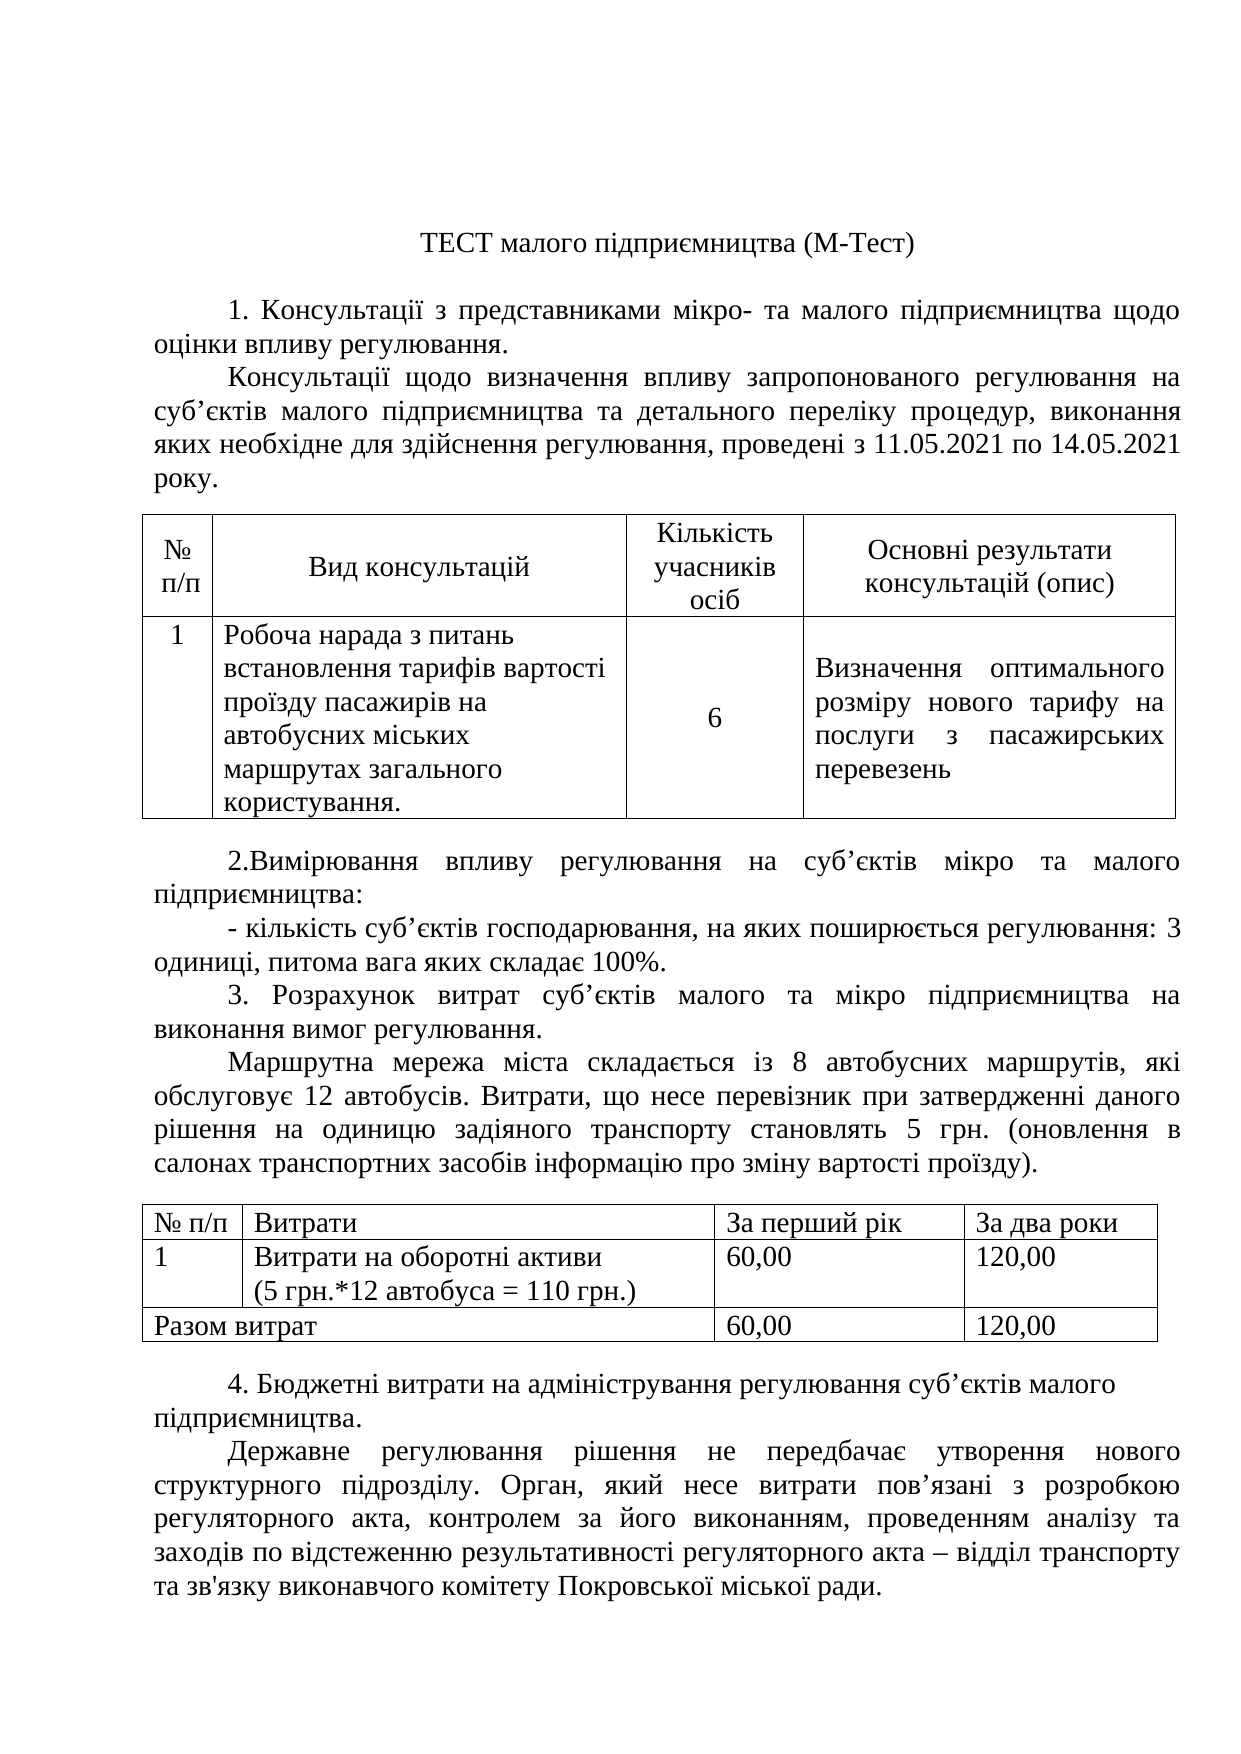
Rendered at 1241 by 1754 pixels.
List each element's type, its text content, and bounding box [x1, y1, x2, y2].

table_header № п/п [143, 515, 212, 616]
table_header За два роки [965, 1205, 1157, 1238]
table_header Основні результати консультацій (опис) [804, 515, 1175, 616]
table_header Вид консультацій [213, 515, 626, 616]
text 4. Бюджетні витрати на адміністрування регулювання суб’єктів малого підприємництва. [153, 1366, 1181, 1433]
table_cell 120,00 [965, 1240, 1157, 1307]
table_cell Витрати на оборотні активи (5 грн.*12 автобуса = 110 грн.) [243, 1240, 714, 1307]
table_cell 60,00 [715, 1308, 964, 1341]
table_header За перший рік [715, 1205, 964, 1238]
text Маршрутна мережа міста складається із 8 автобусних маршрутів, які обслуговує 12 автобусів. Витрати, що несе перевізник при затвердженні даного рішення на одиницю задіяного транспорту становлять 5 грн. (оновлення в салонах транспортних засобів інформацію про зміну вартості проїзду). [153, 1044, 1181, 1178]
table_header Кількість учасників осіб [627, 515, 803, 616]
table_cell 60,00 [715, 1240, 964, 1307]
table_cell 1 [143, 617, 212, 818]
text ТЕСТ малого підприємництва (М-Тест) [153, 225, 1181, 259]
text 3. Розрахунок витрат суб’єктів малого та мікро підприємництва на виконання вимог регулювання. [153, 977, 1181, 1044]
table_cell Разом витрат [143, 1308, 714, 1341]
text - кількість суб’єктів господарювання, на яких поширюється регулювання: 3 одиниці, питома вага яких складає 100%. [153, 910, 1181, 977]
table_cell Робоча нарада з питань встановлення тарифів вартості проїзду пасажирів на автобусних міських маршрутах загального користування. [213, 617, 626, 818]
text 1. Консультації з представниками мікро- та малого підприємництва щодо оцінки впливу регулювання. [153, 292, 1181, 359]
table_cell Визначення оптимального розміру нового тарифу на послуги з пасажирських перевезень [804, 617, 1175, 818]
text Консультації щодо визначення впливу запропонованого регулювання на суб’єктів малого підприємництва та детального переліку процедур, виконання яких необхідне для здійснення регулювання, проведені з 11.05.2021 по 14.05.2021 року. [153, 359, 1181, 494]
table_header Витрати [243, 1205, 714, 1238]
text 2.Вимірювання впливу регулювання на суб’єктів мікро та малого підприємництва: [153, 843, 1181, 910]
table_cell 1 [143, 1240, 242, 1307]
table_header № п/п [143, 1205, 242, 1238]
table_cell 120,00 [965, 1308, 1157, 1341]
text Державне регулювання рішення не передбачає утворення нового структурного підрозділу. Орган, який несе витрати пов’язані з розробкою регуляторного акта, контролем за його виконанням, проведенням аналізу та заходів по відстеженню результативності регуляторного акта – відділ транспорту та зв'язку виконавчого комітету Покровської міської ради. [153, 1433, 1181, 1601]
table_cell 6 [627, 617, 803, 818]
